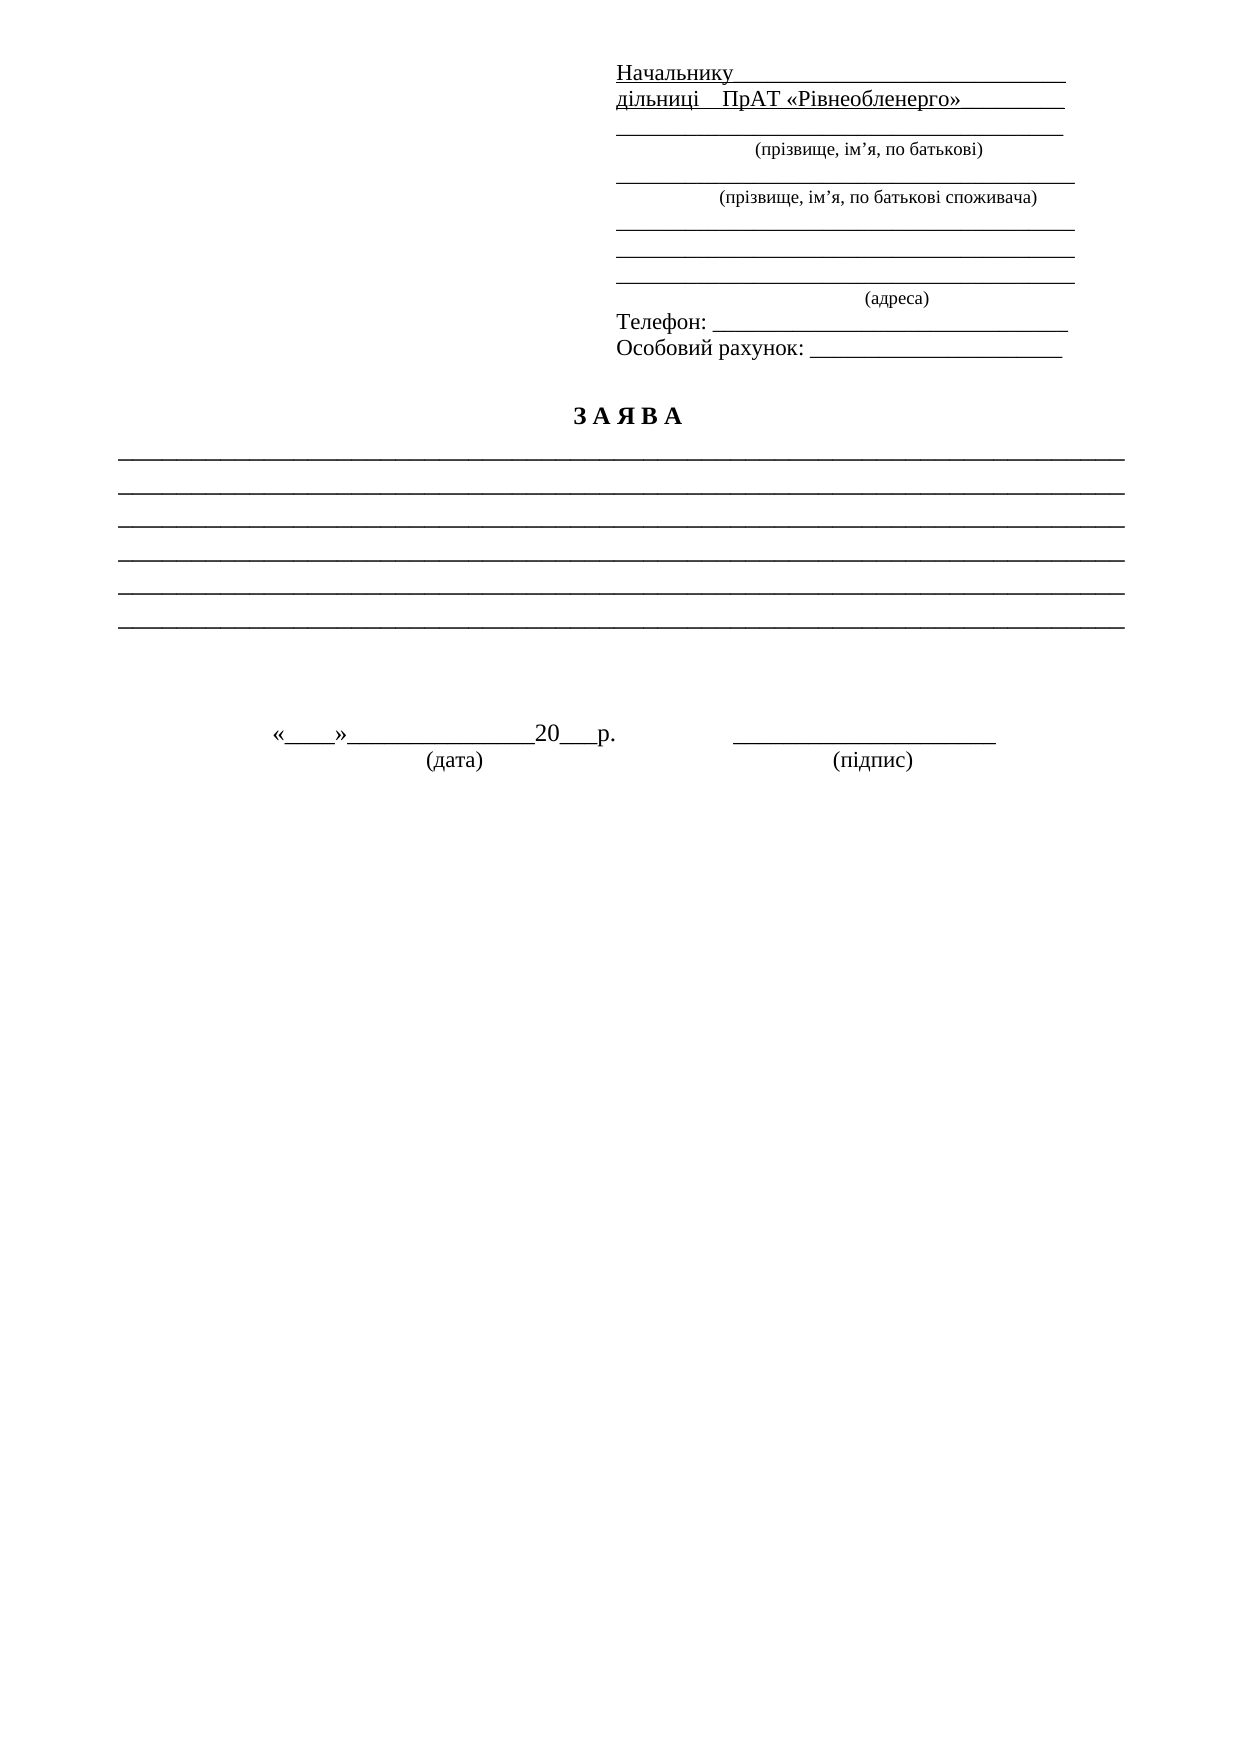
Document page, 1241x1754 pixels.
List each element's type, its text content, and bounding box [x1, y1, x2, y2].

table_header Начальнику_____________________________ дільниці ПрАТ «Рівнеобленерго»_________ _______________________________________ (прізвище, ім’я, по батькові) ________________________________________ (прізвище, ім’я, по батькові споживача) ________________________________________ ________________________________________ ________________________________________ (адреса) Телефон: _______________________________ Особовий рахунок: ______________________ [605, 59, 1118, 387]
text ______________________________________________________________________________________________________________________________________________________________________________________________________________________________________________________________________________________________________________________________________________________________________________________________________________________________ [118, 430, 1137, 631]
text (дата) (підпис) [207, 746, 1034, 773]
text «____»_______________20___р. _____________________ [207, 718, 1034, 746]
text З А Я В А [118, 401, 1137, 430]
